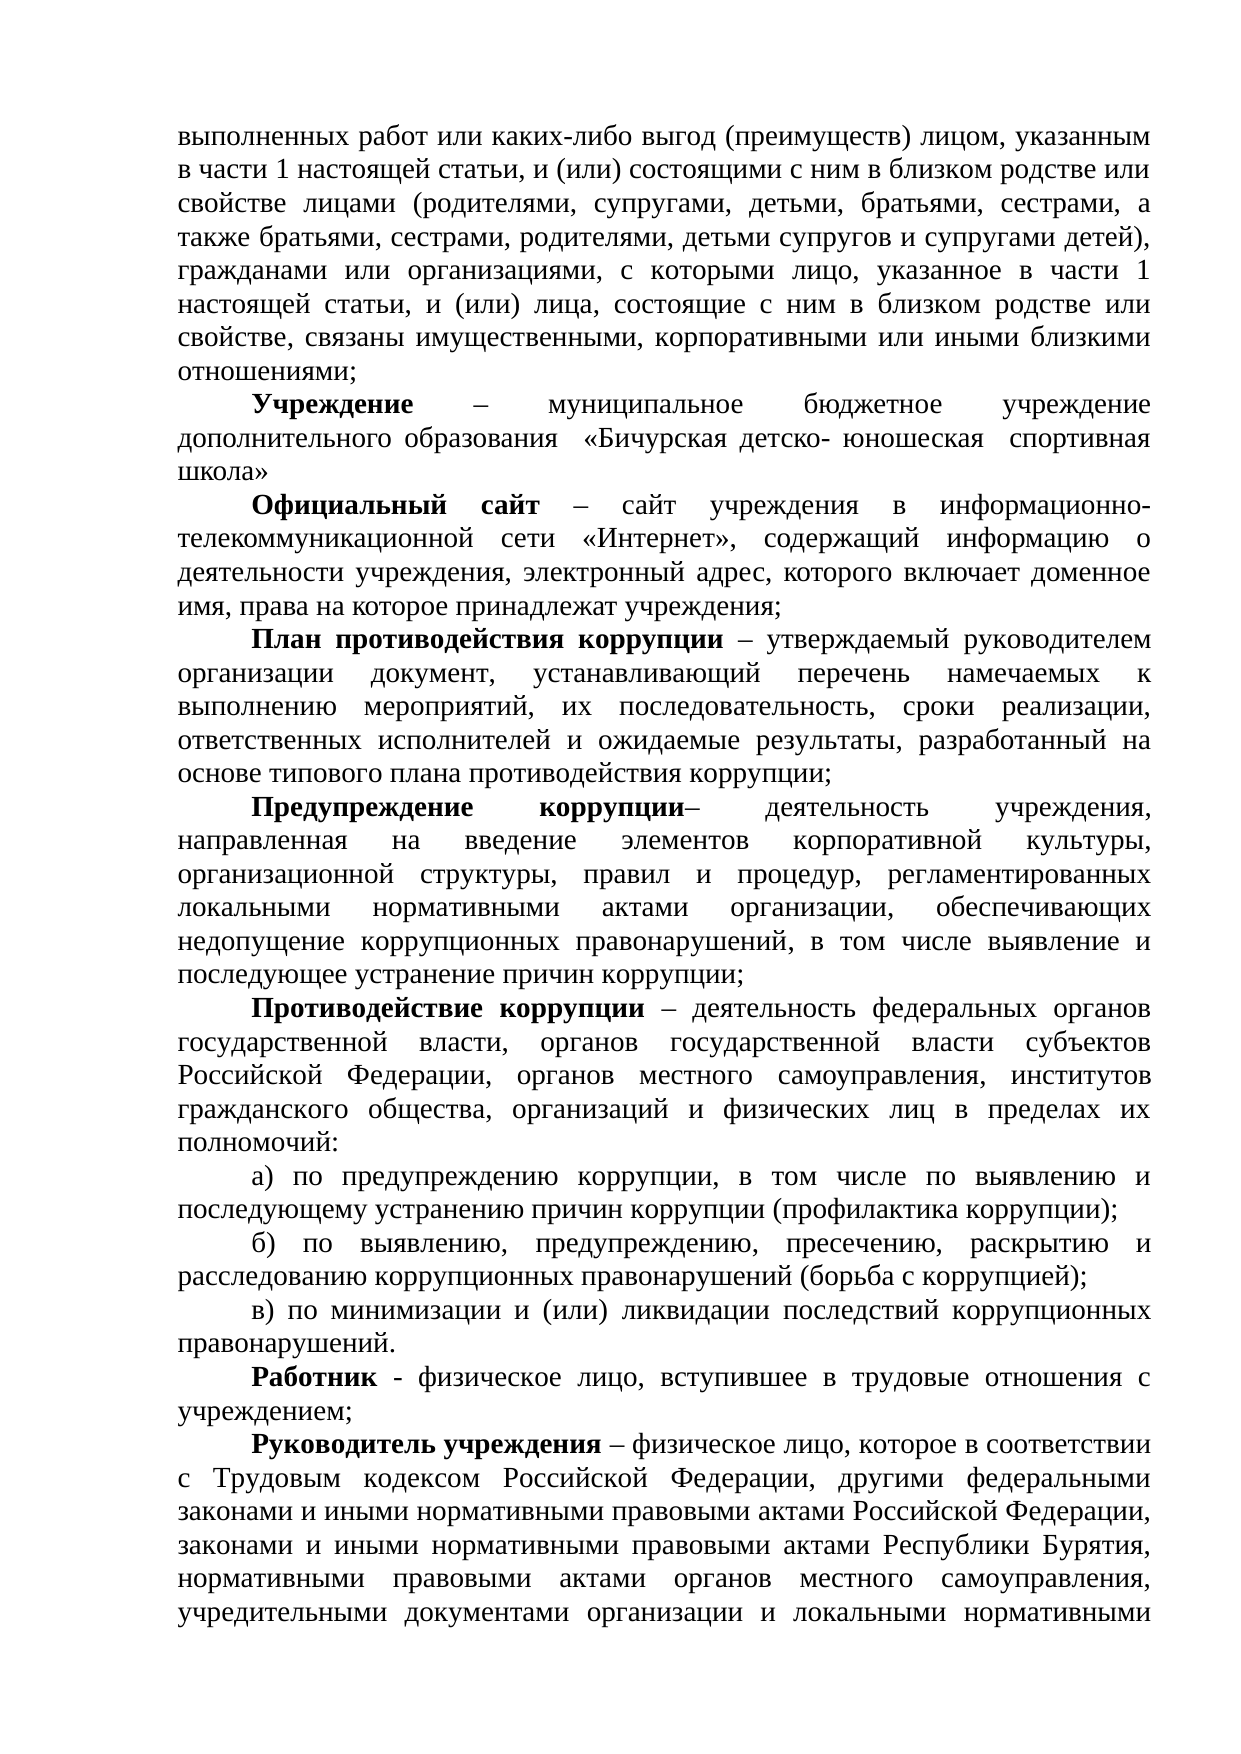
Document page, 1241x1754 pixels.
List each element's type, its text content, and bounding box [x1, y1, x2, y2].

text Противодействие коррупции – деятельность федеральных органов государственной власти, органов государственной власти субъектов Российской Федерации, органов местного самоуправления, институтов гражданского общества, организаций и физических лиц в пределах их полномочий: [177, 990, 1152, 1158]
text Работник - физическое лицо, вступившее в трудовые отношения с учреждением; [177, 1359, 1152, 1426]
text Предупреждение коррупции– деятельность учреждения, направленная на введение элементов корпоративной культуры, организационной структуры, правил и процедур, регламентированных локальными нормативными актами организации, обеспечивающих недопущение коррупционных правонарушений, в том числе выявление и последующее устранение причин коррупции; [177, 789, 1152, 856]
text Официальный сайт – сайт учреждения в информационно-телекоммуникационной сети «Интернет», содержащий информацию о деятельности учреждения, электронный адрес, которого включает доменное имя, права на которое принадлежат учреждения; [177, 487, 1152, 621]
text в) по минимизации и (или) ликвидации последствий коррупционных правонарушений. [177, 1292, 1152, 1359]
text б) по выявлению, предупреждению, пресечению, раскрытию и расследованию коррупционных правонарушений (борьба с коррупцией); [177, 1225, 1152, 1292]
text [177, 118, 1152, 386]
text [177, 1426, 1152, 1627]
text Учреждение – муниципальное бюджетное учреждение дополнительного образования «Бичурская детско- юношеская спортивная школа» [177, 386, 1152, 487]
text План противодействия коррупции – утверждаемый руководителем организации документ, устанавливающий перечень намечаемых к выполнению мероприятий, их последовательность, сроки реализации, ответственных исполнителей и ожидаемые результаты, разработанный на основе типового плана противодействия коррупции; [177, 621, 1152, 789]
text а) по предупреждению коррупции, в том числе по выявлению и последующему устранению причин коррупции (профилактика коррупции); [177, 1158, 1152, 1225]
text Предупреждение коррупции– деятельность учреждения, направленная на введение элементов корпоративной культуры, организационной структуры, правил и процедур, регламентированных локальными нормативными актами организации, обеспечивающих недопущение коррупционных правонарушений, в том числе выявление и последующее устранение причин коррупции; [177, 923, 1152, 990]
